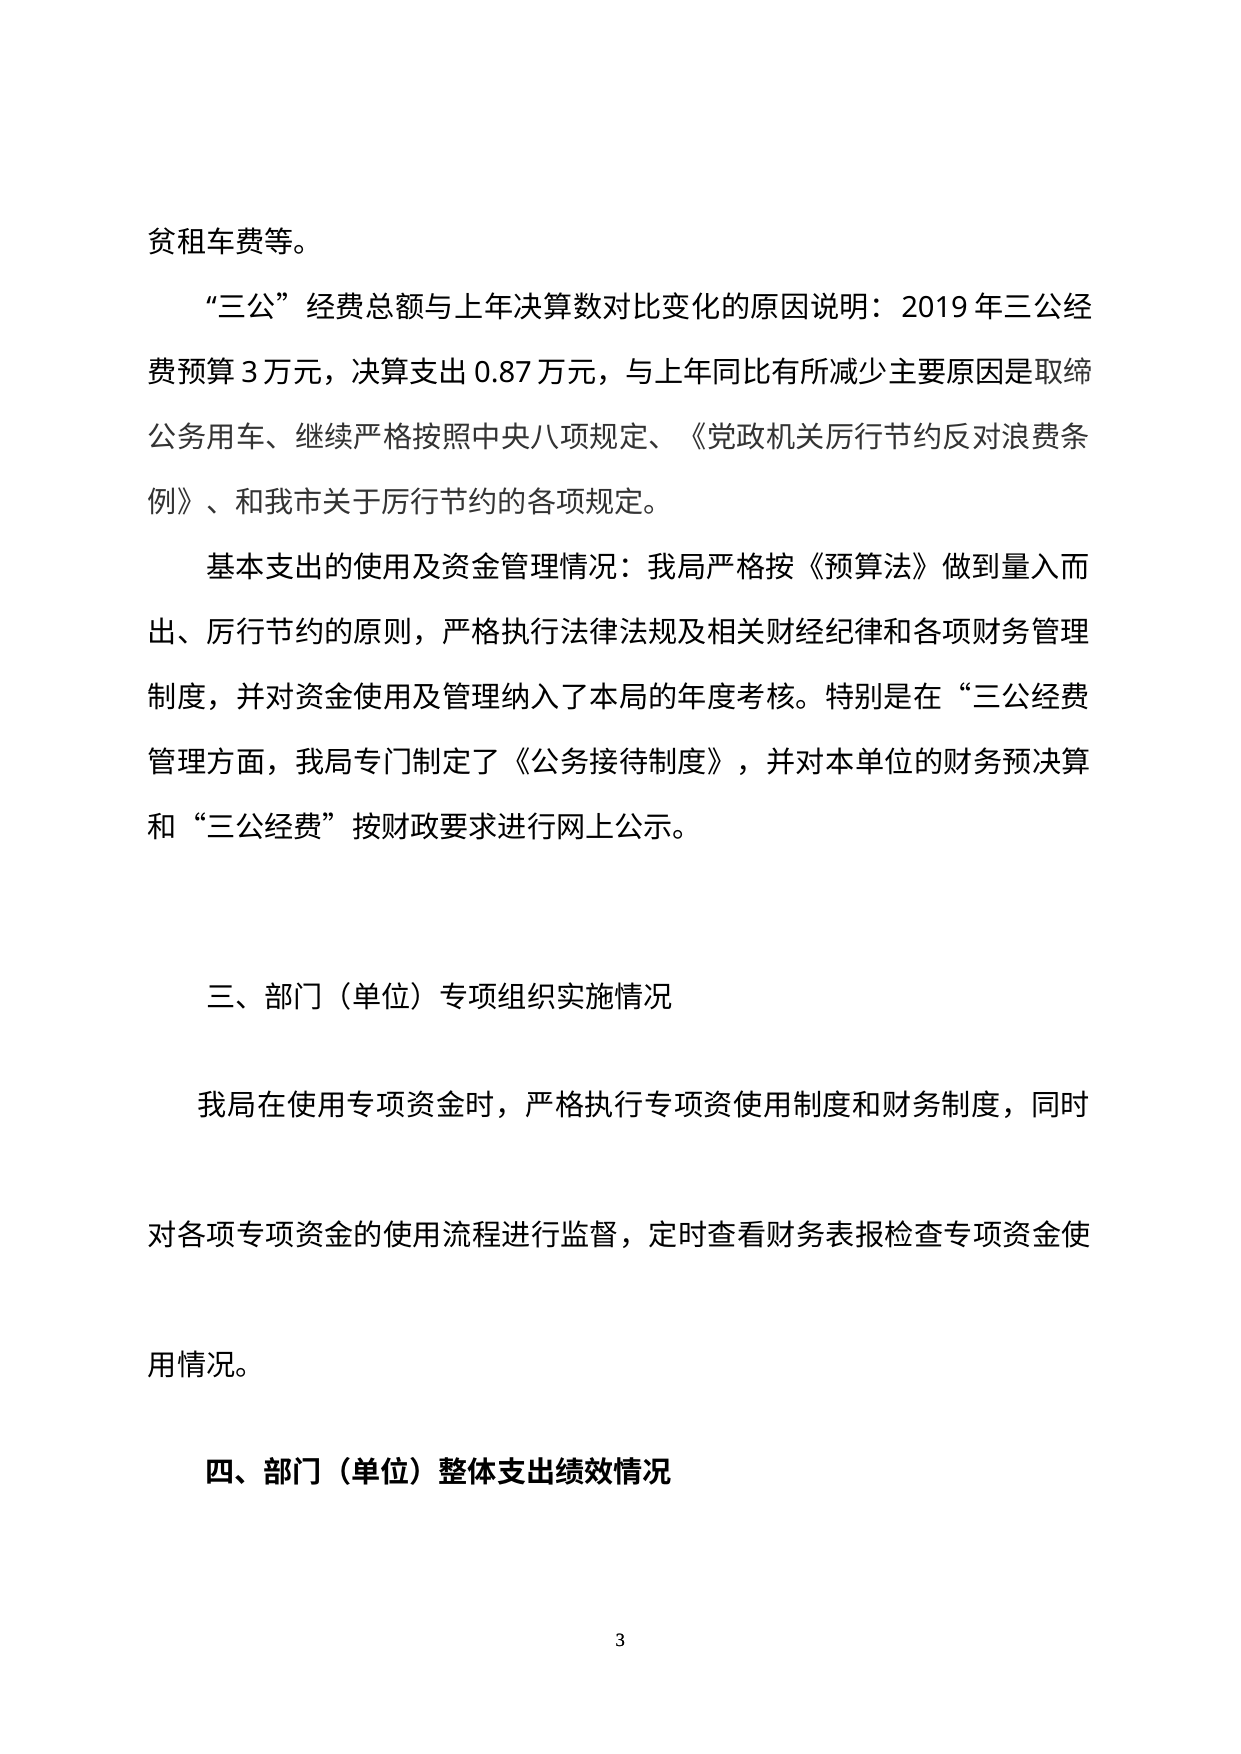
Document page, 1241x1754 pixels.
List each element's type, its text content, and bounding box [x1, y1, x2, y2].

text “三公”经费总额与上年决算数对比变化的原因说明：2019年三公经费预算3万元，决算支出0.87万元，与上年同比有所减少主要原因是取缔公务用车、继续严格按照中央八项规定、《党政机关厉行节约反对浪费条例》、和我市关于厉行节约的各项规定。 [148, 273, 1092, 533]
text 基本支出的使用及资金管理情况：我局严格按《预算法》做到量入而出、厉行节约的原则，严格执行法律法规及相关财经纪律和各项财务管理制度，并对资金使用及管理纳入了本局的年度考核。特别是在“三公经费管理方面，我局专门制定了《公务接待制度》，并对本单位的财务预决算和“三公经费”按财政要求进行网上公示。 [148, 533, 1092, 858]
text 三、部门（单位）专项组织实施情况 [148, 962, 1092, 1027]
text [148, 208, 1092, 273]
text 我局在使用专项资金时，严格执行专项资使用制度和财务制度，同时对各项专项资金的使用流程进行监督，定时查看财务表报检查专项资金使用情况。 [148, 1070, 1092, 1395]
text 四、部门（单位）整体支出绩效情况 [148, 1437, 1092, 1502]
